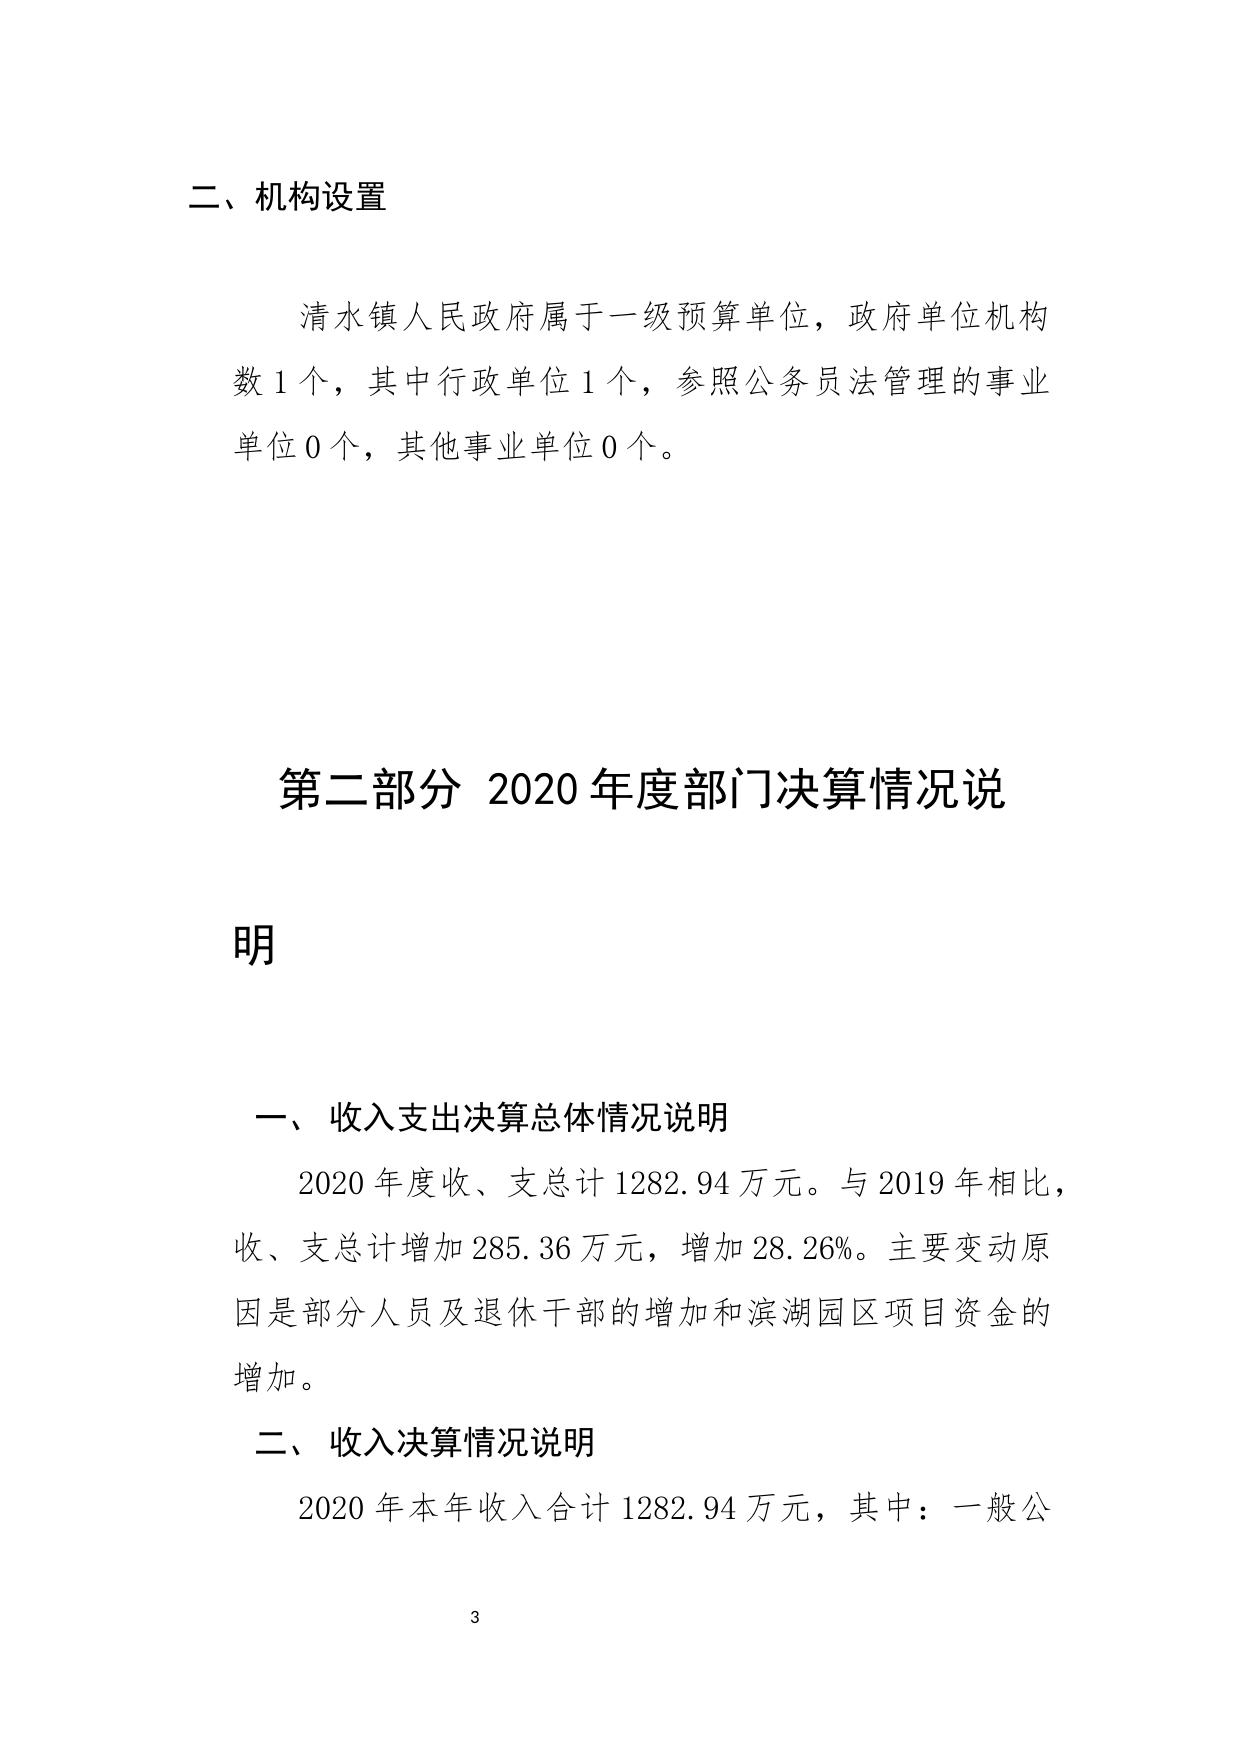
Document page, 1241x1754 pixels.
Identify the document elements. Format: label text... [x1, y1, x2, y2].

list 收入支出决算总体情况说明 [254, 1083, 1053, 1148]
subtitle 二、机构设置 [187, 162, 1053, 227]
text 2020年度收、支总计1282.94万元。与2019年相比，收、支总计增加285.36万元，增加28.26%。主要变动原因是部分人员及退休干部的增加和滨湖园区项目资金的增加。 [231, 1148, 1053, 1408]
text 清水镇人民政府属于一级预算单位，政府单位机构数1个，其中行政单位1个，参照公务员法管理的事业单位0个，其他事业单位0个。 [231, 282, 1053, 477]
list 收入决算情况说明 [254, 1408, 1053, 1473]
subtitle 第二部分 2020年度部门决算情况说明 [231, 753, 1007, 975]
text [231, 1473, 1053, 1538]
